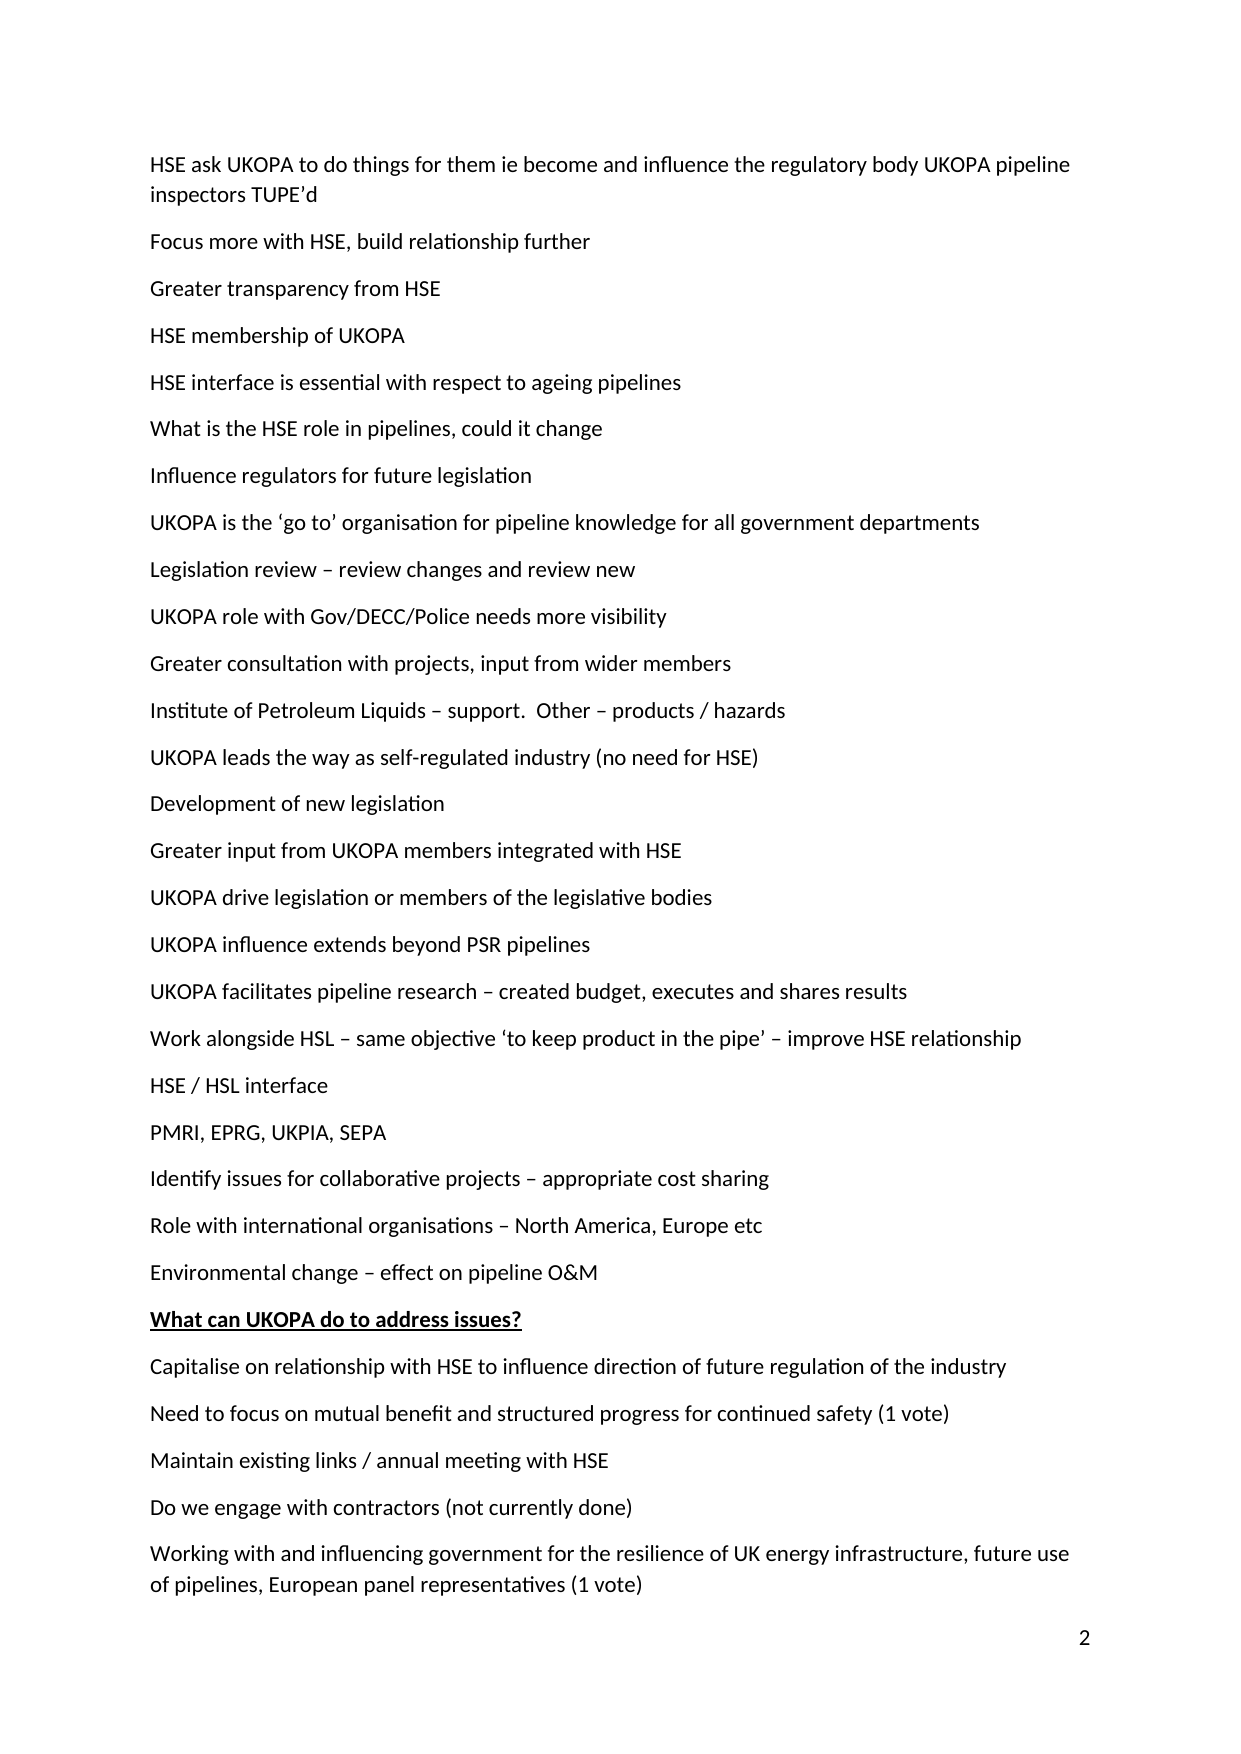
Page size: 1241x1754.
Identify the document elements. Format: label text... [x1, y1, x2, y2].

text Legislation review – review changes and review new [150, 555, 1090, 583]
text Focus more with HSE, build relationship further [150, 227, 1090, 255]
text Identify issues for collaborative projects – appropriate cost sharing [150, 1164, 1090, 1193]
text Environmental change – effect on pipeline O&M [150, 1258, 1090, 1286]
text Influence regulators for future legislation [150, 461, 1090, 489]
text Role with international organisations – North America, Europe etc [150, 1211, 1090, 1239]
text UKOPA is the ‘go to’ organisation for pipeline knowledge for all government departments [150, 508, 1090, 536]
text Need to focus on mutual benefit and structured progress for continued safety (1 vote) [150, 1399, 1090, 1427]
text Working with and influencing government for the resilience of UK energy infrastructure, future use of pipelines, European panel representatives (1 vote) [150, 1539, 1090, 1598]
text Work alongside HSL – same objective ‘to keep product in the pipe’ – improve HSE relationship [150, 1024, 1090, 1052]
text What is the HSE role in pipelines, could it change [150, 414, 1090, 443]
text UKOPA influence extends beyond PSR pipelines [150, 930, 1090, 958]
text HSE interface is essential with respect to ageing pipelines [150, 368, 1090, 396]
text Greater consultation with projects, input from wider members [150, 649, 1090, 677]
text Greater transparency from HSE [150, 274, 1090, 302]
text Institute of Petroleum Liquids – support. Other – products / hazards [150, 696, 1090, 724]
text UKOPA drive legislation or members of the legislative bodies [150, 883, 1090, 911]
text HSE / HSL interface [150, 1071, 1090, 1099]
text Development of new legislation [150, 789, 1090, 818]
text What can UKOPA do to address issues? [150, 1305, 1090, 1333]
text UKOPA role with Gov/DECC/Police needs more visibility [150, 602, 1090, 630]
text HSE ask UKOPA to do things for them ie become and influence the regulatory body UKOPA pipeline inspectors TUPE’d [150, 150, 1090, 208]
text Capitalise on relationship with HSE to influence direction of future regulation of the industry [150, 1352, 1090, 1380]
text HSE membership of UKOPA [150, 321, 1090, 349]
text PMRI, EPRG, UKPIA, SEPA [150, 1118, 1090, 1146]
text UKOPA facilitates pipeline research – created budget, executes and shares results [150, 977, 1090, 1005]
text UKOPA leads the way as self-regulated industry (no need for HSE) [150, 743, 1090, 771]
text Do we engage with contractors (not currently done) [150, 1493, 1090, 1521]
text Greater input from UKOPA members integrated with HSE [150, 836, 1090, 864]
text Maintain existing links / annual meeting with HSE [150, 1446, 1090, 1474]
